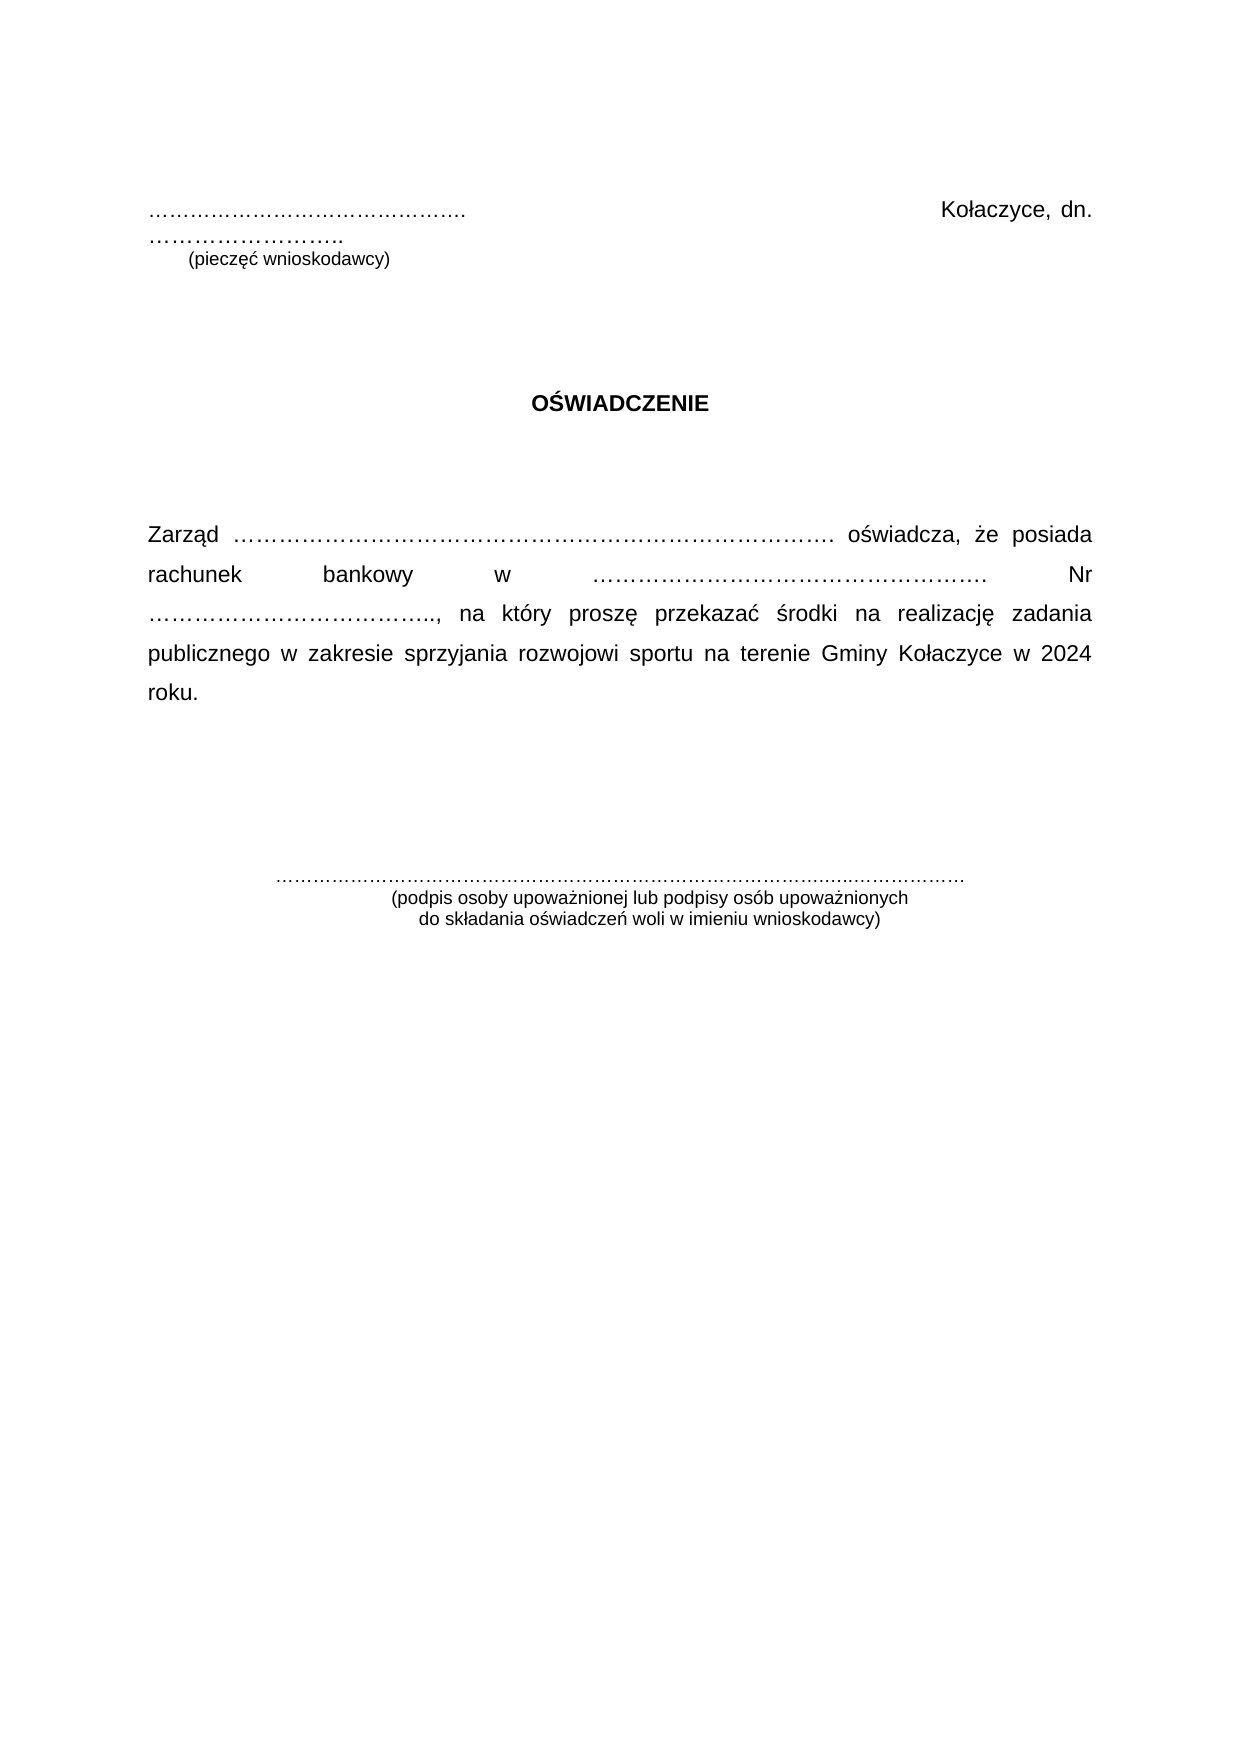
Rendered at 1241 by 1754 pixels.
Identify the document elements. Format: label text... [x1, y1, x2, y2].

text …………………………………………………………………………….…..……………… [148, 838, 1093, 886]
text do składania oświadczeń woli w imieniu wnioskodawcy) [148, 908, 1093, 929]
text (pieczęć wnioskodawcy) [148, 248, 1093, 270]
text OŚWIADCZENIE [148, 389, 1093, 416]
text ………………………………………. Kołaczyce, dn. …………………….. [148, 196, 1093, 248]
text (podpis osoby upoważnionej lub podpisy osób upoważnionych [148, 886, 1093, 908]
text Zarząd ……………………………………………………………………. oświadcza, że posiada rachunek bankowy w ……………………………………………. Nr ……………………………….., na który proszę przekazać środki na realizację zadania publicznego w zakresie sprzyjania rozwojowi sportu na terenie Gminy Kołaczyce w 2024 roku. [148, 521, 1093, 706]
